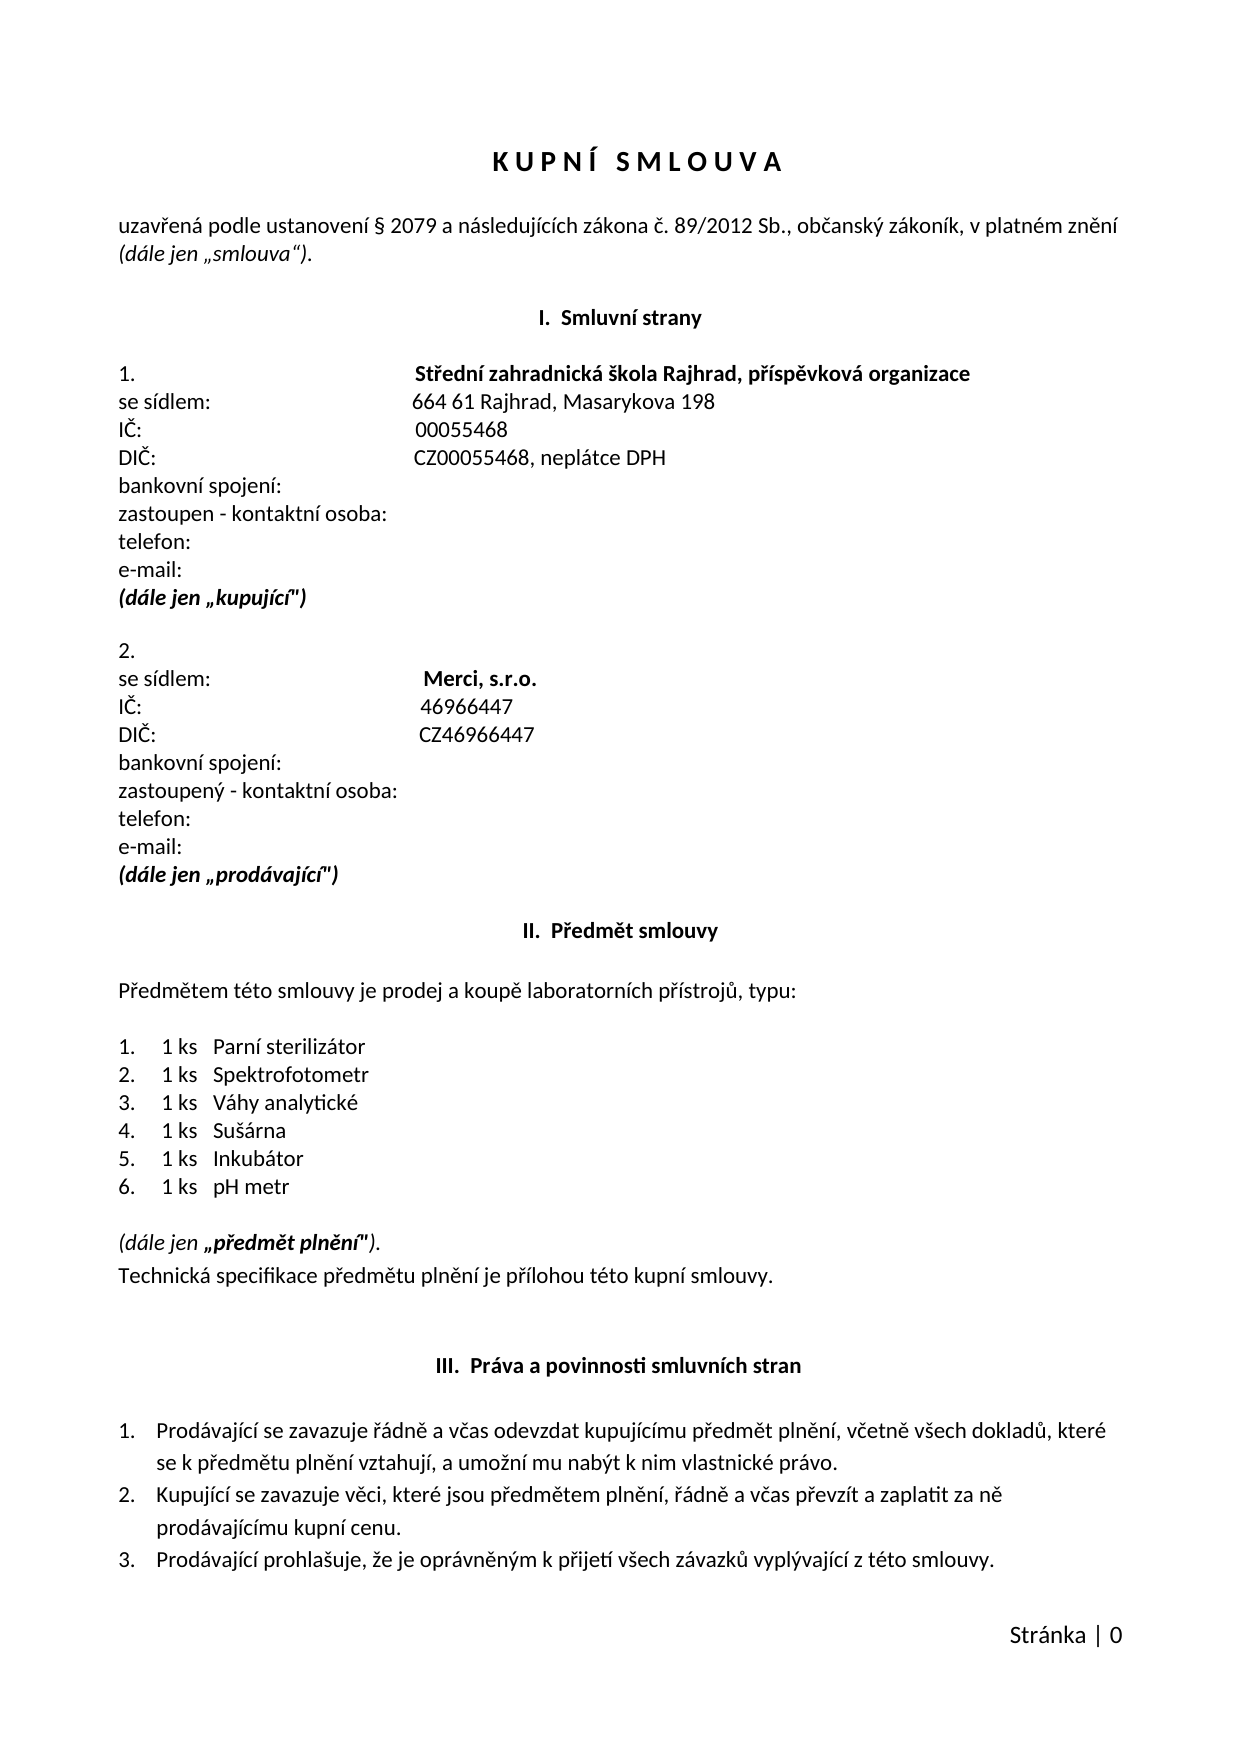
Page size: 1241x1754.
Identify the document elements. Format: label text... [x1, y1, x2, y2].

text 2. [118, 636, 1122, 664]
text telefon: [118, 527, 1122, 555]
text e-mail: [118, 555, 1122, 583]
text DIČ: CZ46966447 [118, 720, 1122, 748]
text e-mail: [118, 832, 1122, 860]
text 1. 1 ks Parní sterilizátor [118, 1032, 1122, 1060]
text (dále jen „kupující") [118, 583, 1122, 611]
text Předmětem této smlouvy je prodej a koupě laboratorních přístrojů, typu: [118, 976, 1122, 1004]
text telefon: [118, 804, 1122, 832]
text IČ: 46966447 [118, 692, 1122, 720]
text zastoupen - kontaktní osoba: [118, 499, 1122, 527]
text se sídlem: 664 61 Rajhrad, Masarykova 198 [118, 387, 1122, 415]
text 3. 1 ks Váhy analytické [118, 1088, 1122, 1116]
text (dále jen „prodávající") [118, 860, 1122, 888]
text II. Předmět smlouvy [118, 916, 1122, 944]
text bankovní spojení: [118, 471, 1122, 499]
text (dále jen „předmět plnění"). [118, 1228, 1122, 1256]
text 1. Střední zahradnická škola Rajhrad, příspěvková organizace [118, 359, 1122, 387]
text III. Práva a povinnosti smluvních stran [118, 1352, 1119, 1380]
list Prodávající se zavazuje řádně a včas odevzdat kupujícímu předmět plnění, včetně všech dokladů, které se k předmětu plnění vztahují, a umožní mu nabýt k nim vlastnické právo. [118, 1416, 1118, 1476]
text 2. 1 ks Spektrofotometr [118, 1060, 1122, 1088]
list Kupující se zavazuje věci, které jsou předmětem plnění, řádně a včas převzít a zaplatit za ně prodávajícímu kupní cenu. [118, 1480, 1119, 1541]
text K U P N Í S M L O U V A [118, 143, 1122, 179]
list Prodávající prohlašuje, že je oprávněným k přijetí všech závazků vyplývající z této smlouvy. [118, 1545, 1122, 1573]
text zastoupený - kontaktní osoba: [118, 776, 1122, 804]
text DIČ: CZ00055468, neplátce DPH [118, 443, 1122, 471]
text bankovní spojení: [118, 748, 1123, 776]
text Technická specifikace předmětu plnění je přílohou této kupní smlouvy. [118, 1261, 1122, 1289]
text I. Smluvní strany [118, 303, 1122, 331]
text 6. 1 ks pH metr [118, 1172, 1122, 1200]
text uzavřená podle ustanovení § 2079 a následujících zákona č. 89/2012 Sb., občanský zákoník, v platném znění (dále jen „smlouva“). [118, 211, 1122, 267]
text IČ: 00055468 [118, 415, 1122, 443]
text 4. 1 ks Sušárna [118, 1116, 1122, 1144]
text 5. 1 ks Inkubátor [118, 1144, 1122, 1172]
text se sídlem: Merci, s.r.o. [118, 664, 1122, 692]
